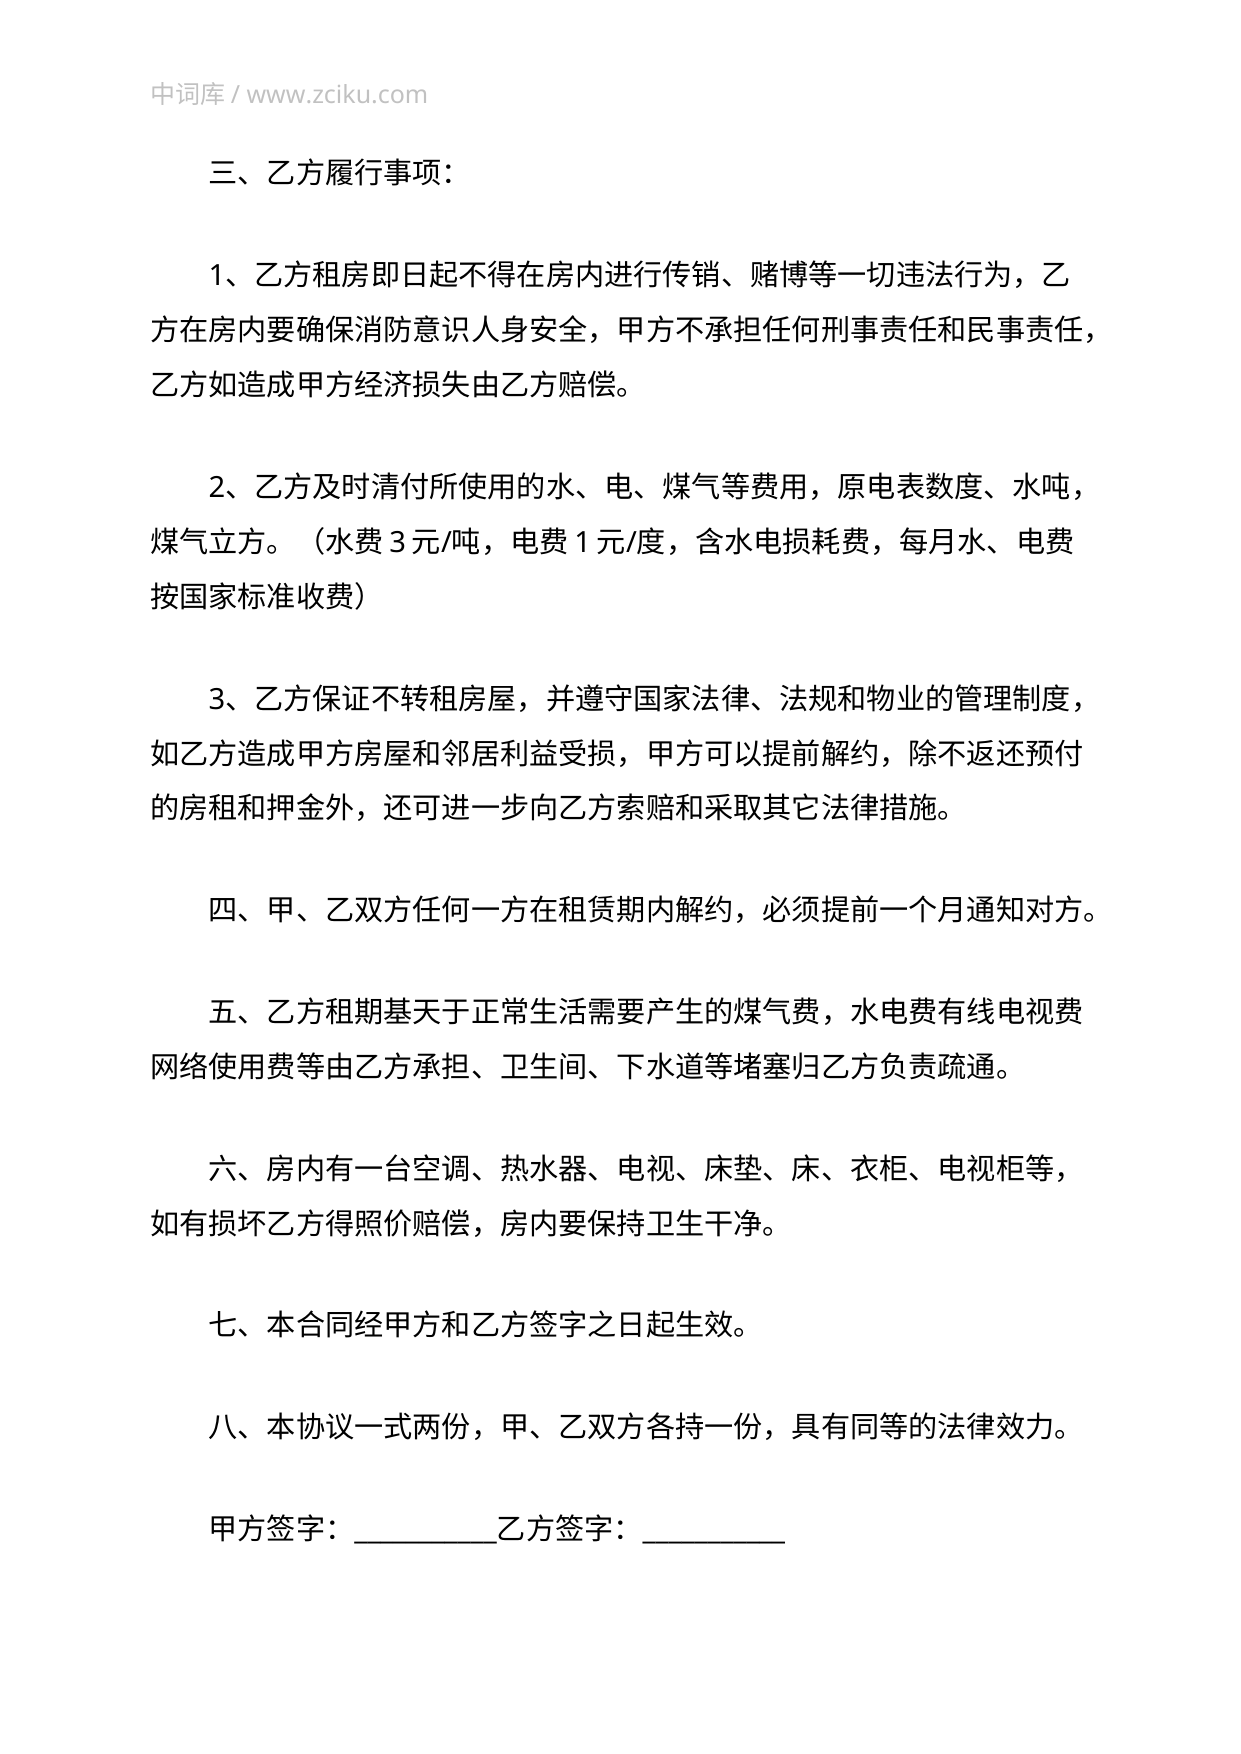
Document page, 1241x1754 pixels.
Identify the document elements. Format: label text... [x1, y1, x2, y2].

text 三、乙方履行事项： [150, 150, 1090, 192]
text 3、乙方保证不转租房屋，并遵守国家法律、法规和物业的管理制度，如乙方造成甲方房屋和邻居利益受损，甲方可以提前解约，除不返还预付的房租和押金外，还可进一步向乙方索赔和采取其它法律措施。 [150, 675, 1090, 827]
text 2、乙方及时清付所使用的水、电、煤气等费用，原电表数度、水吨，煤气立方。（水费3元/吨，电费1元/度，含水电损耗费，每月水、电费按国家标准收费） [150, 463, 1090, 616]
text 1、乙方租房即日起不得在房内进行传销、赌博等一切违法行为，乙方在房内要确保消防意识人身安全，甲方不承担任何刑事责任和民事责任，乙方如造成甲方经济损失由乙方赔偿。 [150, 252, 1090, 404]
text 八、本协议一式两份，甲、乙双方各持一份，具有同等的法律效力。 [150, 1404, 1090, 1446]
text 甲方签字：___________乙方签字：___________ [150, 1506, 1090, 1548]
text 六、房内有一台空调、热水器、电视、床垫、床、衣柜、电视柜等，如有损坏乙方得照价赔偿，房内要保持卫生干净。 [150, 1145, 1090, 1242]
text 四、甲、乙双方任何一方在租赁期内解约，必须提前一个月通知对方。 [150, 887, 1090, 929]
text 七、本合同经甲方和乙方签字之日起生效。 [150, 1302, 1090, 1344]
text 五、乙方租期基天于正常生活需要产生的煤气费，水电费有线电视费网络使用费等由乙方承担、卫生间、下水道等堵塞归乙方负责疏通。 [150, 989, 1090, 1086]
